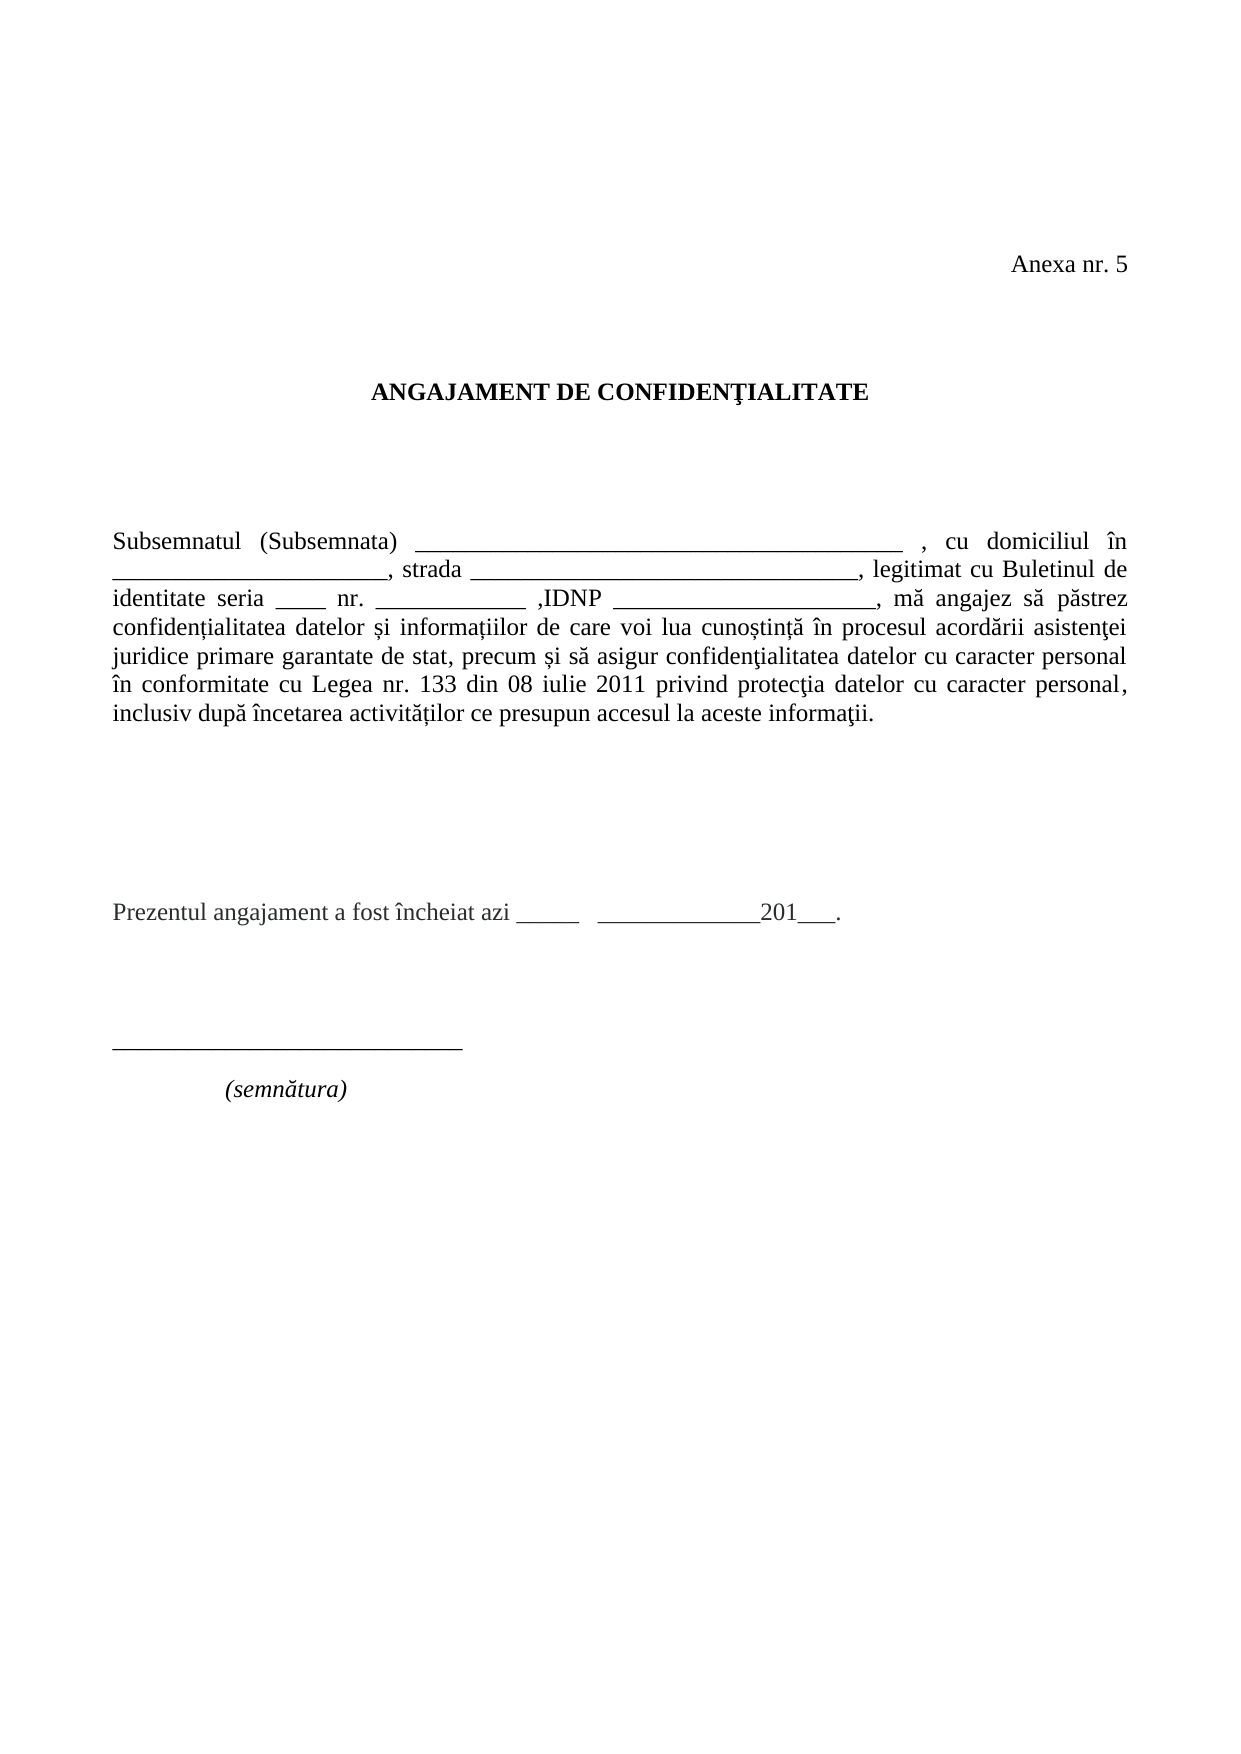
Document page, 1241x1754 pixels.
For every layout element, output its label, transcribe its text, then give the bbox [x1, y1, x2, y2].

text Subsemnatul (Subsemnata) _______________________________________ , cu domiciliul în ______________________, strada _______________________________, legitimat cu Buletinul de identitate seria ____ nr. ____________ ,IDNP _____________________, mă angajez să păstrez confidențialitatea datelor și informațiilor de care voi lua cunoștință în procesul acordării asistenţei juridice primare garantate de stat, precum și să asigur confidenţialitatea datelor cu caracter personal în conformitate cu Legea nr. 133 din 08 iulie 2011 privind protecţia datelor cu caracter personal, inclusiv după încetarea activităților ce presupun accesul la aceste informaţii. [112, 526, 1128, 727]
text Anexa nr. 5 [112, 249, 1128, 278]
text Prezentul angajament a fost încheiat azi _____ _____________201___. [112, 897, 1128, 925]
text ANGAJAMENT DE CONFIDENŢIALITATE [112, 377, 1128, 406]
text ____________________________ [112, 1024, 1128, 1053]
text (semnătura) [112, 1074, 1128, 1103]
